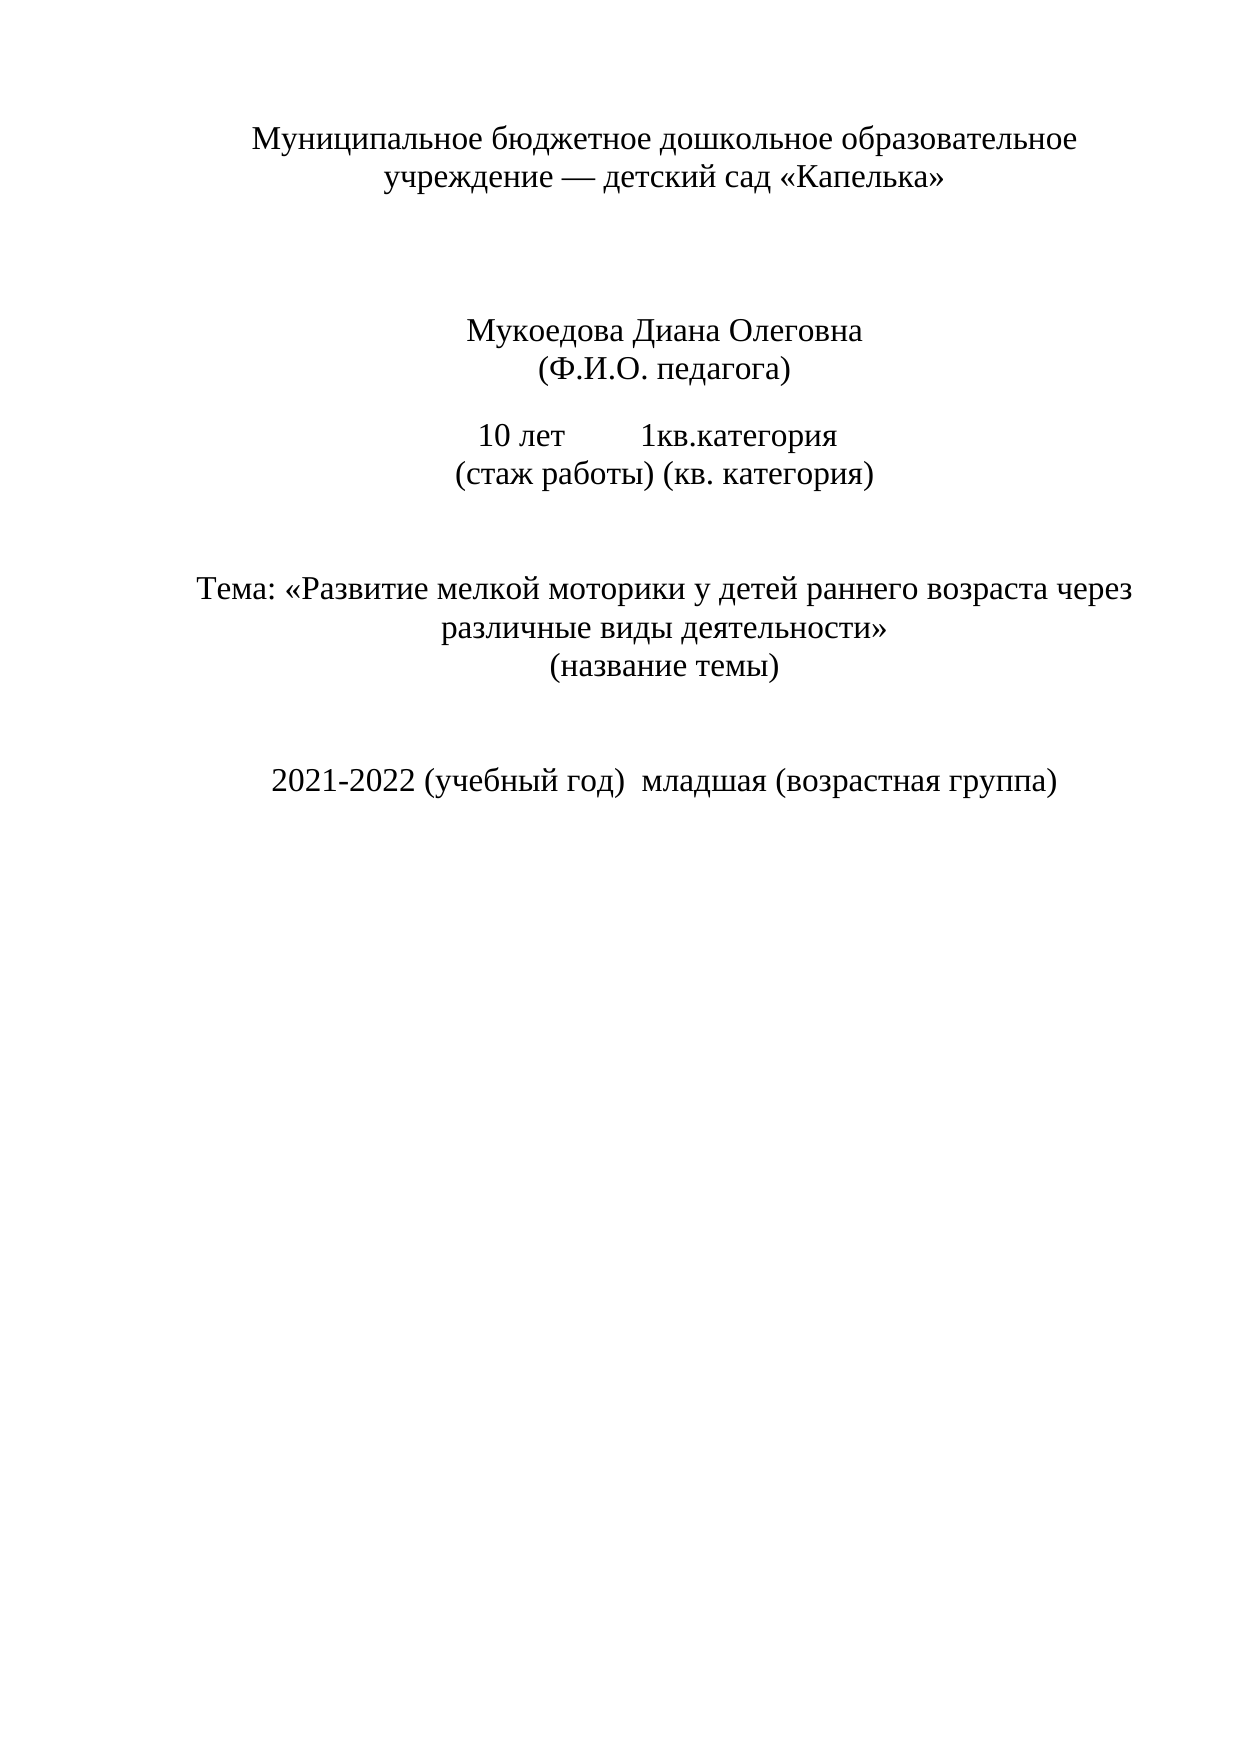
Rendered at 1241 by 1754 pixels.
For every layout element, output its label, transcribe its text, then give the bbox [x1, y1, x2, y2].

text (стаж работы) (кв. категория) [177, 453, 1152, 492]
text 10 лет 1кв.категория [177, 415, 1152, 453]
text Муниципальное бюджетное дошкольное образовательное учреждение — детский сад «Капелька» [177, 118, 1152, 195]
text Тема: «Развитие мелкой моторики у детей раннего возраста через различные виды деятельности» [177, 568, 1152, 645]
text (Ф.И.О. педагога) [177, 348, 1152, 386]
text Мукоедова Диана Олеговна [177, 310, 1152, 348]
text (название темы) [177, 645, 1152, 683]
text 2021-2022 (учебный год) младшая (возрастная группа) [177, 760, 1152, 798]
